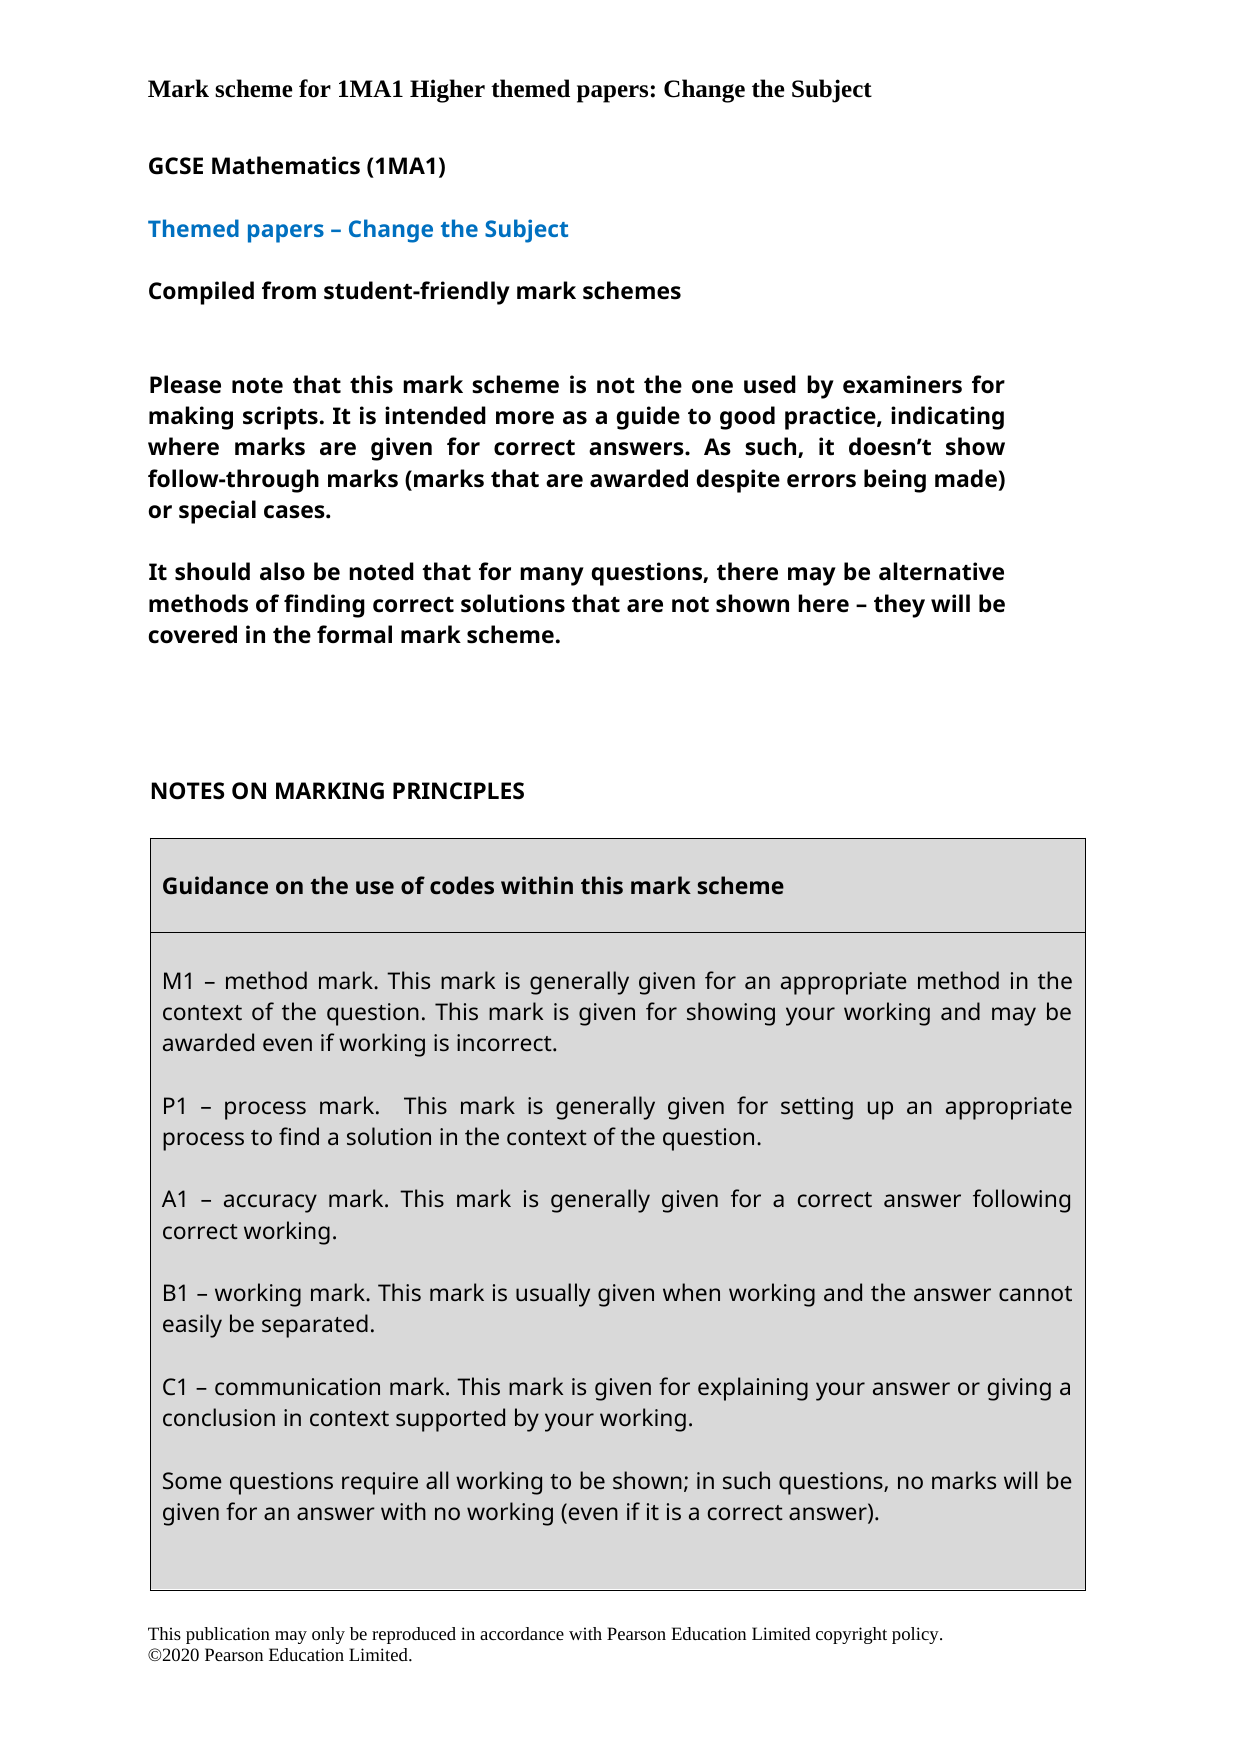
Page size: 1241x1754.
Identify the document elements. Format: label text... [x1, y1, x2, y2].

table_cell M1 – method mark. This mark is generally given for an appropriate method in the context of the question. This mark is given for showing your working and may be awarded even if working is incorrect. P1 – process mark. This mark is generally given for setting up an appropriate process to find a solution in the context of the question. A1 – accuracy mark. This mark is generally given for a correct answer following correct working. B1 – working mark. This mark is usually given when working and the answer cannot easily be separated. C1 – communication mark. This mark is given for explaining your answer or giving a conclusion in context supported by your working. Some questions require all working to be shown; in such questions, no marks will be given for an answer with no working (even if it is a correct answer). [151, 933, 1085, 1589]
text Themed papers – Change the Subject [148, 212, 1007, 244]
table_header Guidance on the use of codes within this mark scheme [151, 839, 1085, 932]
text NOTES ON MARKING PRINCIPLES [148, 775, 1007, 806]
text Please note that this mark scheme is not the one used by examiners for making scripts. It is intended more as a guide to good practice, indicating where marks are given for correct answers. As such, it doesn’t show follow-through marks (marks that are awarded despite errors being made) or special cases. [148, 369, 1007, 525]
text GCSE Mathematics (1MA1) [148, 150, 1007, 181]
text Compiled from student-friendly mark schemes [148, 275, 1007, 306]
text It should also be noted that for many questions, there may be alternative methods of finding correct solutions that are not shown here – they will be covered in the formal mark scheme. [148, 556, 1007, 650]
